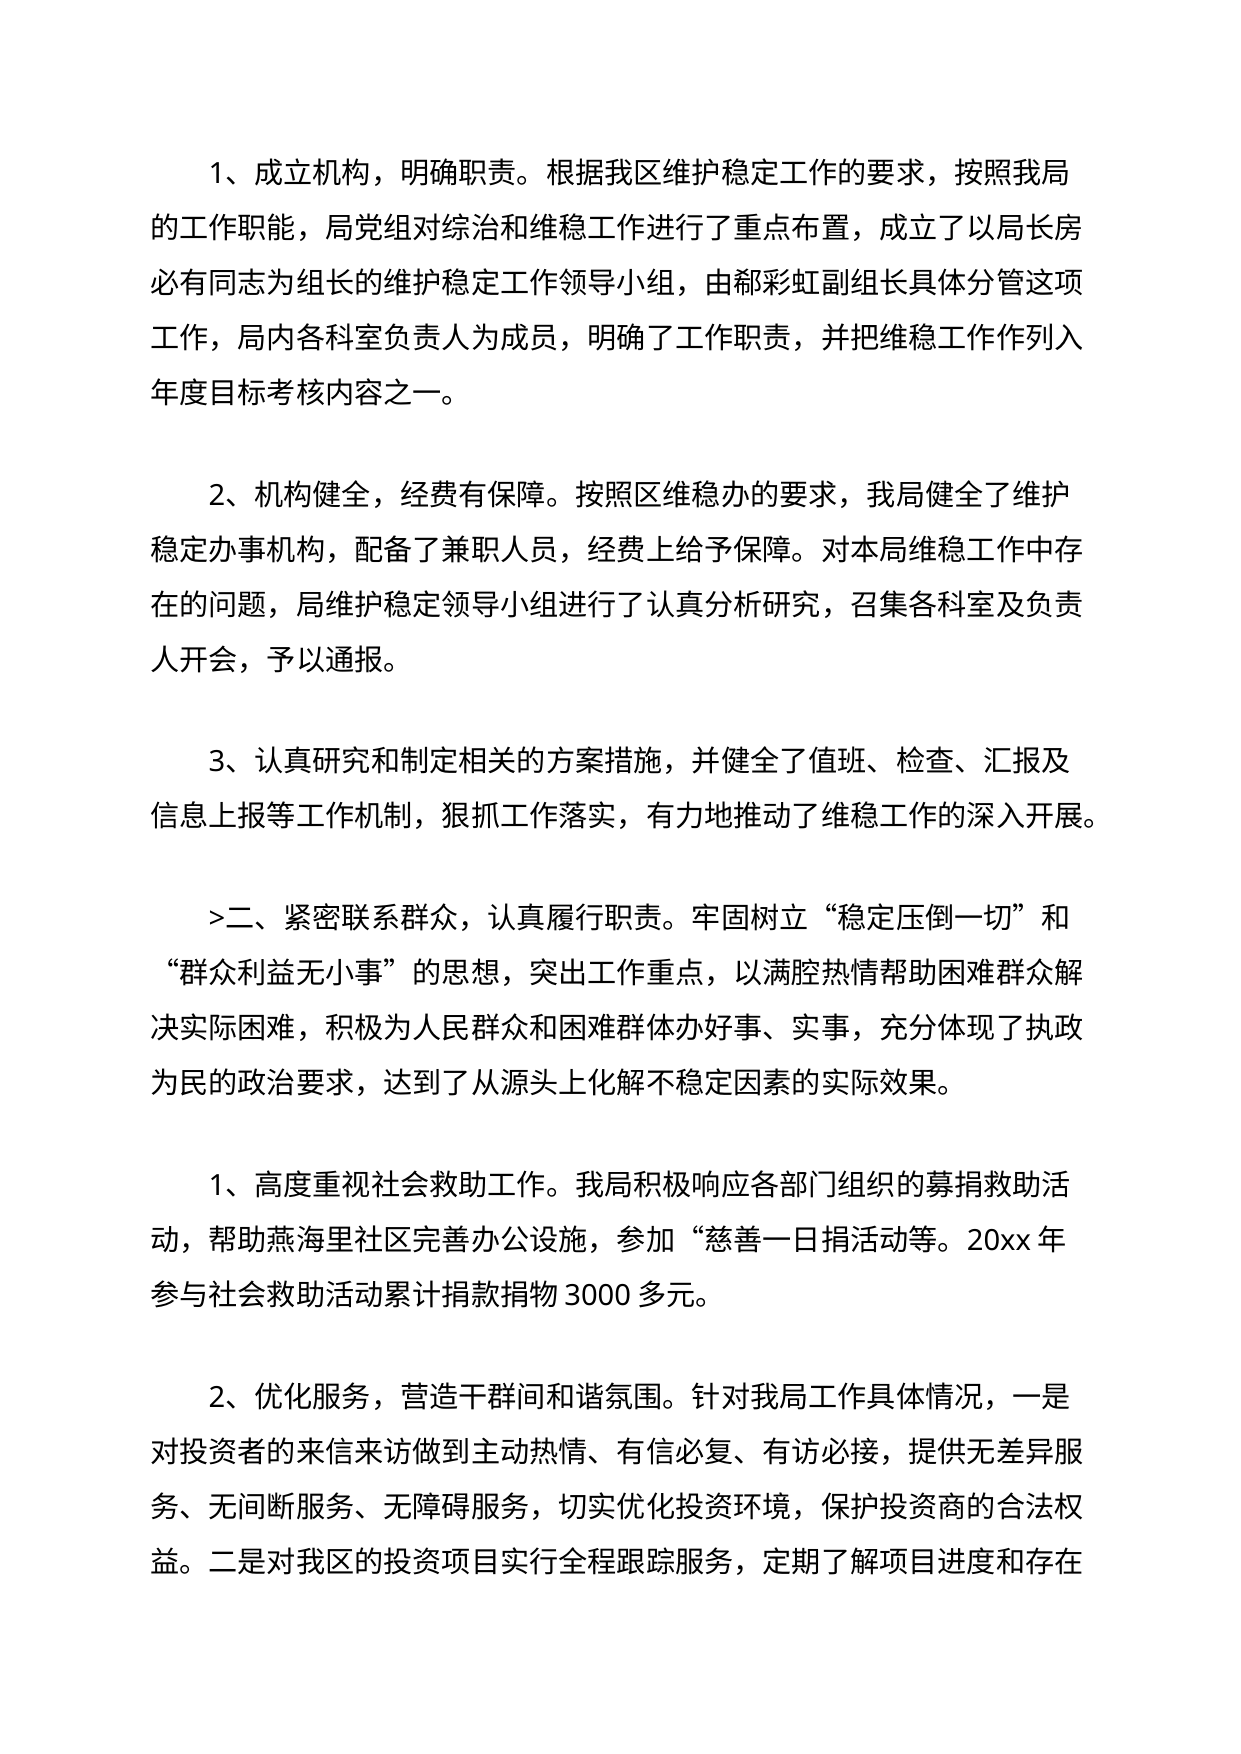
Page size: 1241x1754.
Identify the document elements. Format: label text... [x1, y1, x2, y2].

text >二、紧密联系群众，认真履行职责。牢固树立“稳定压倒一切”和“群众利益无小事”的思想，突出工作重点，以满腔热情帮助困难群众解决实际困难，积极为人民群众和困难群体办好事、实事，充分体现了执政为民的政治要求，达到了从源头上化解不稳定因素的实际效果。 [150, 895, 1090, 1102]
text 1、高度重视社会救助工作。我局积极响应各部门组织的募捐救助活动，帮助燕海里社区完善办公设施，参加“慈善一日捐活动等。20xx年参与社会救助活动累计捐款捐物3000多元。 [150, 1161, 1090, 1314]
text 1、成立机构，明确职责。根据我区维护稳定工作的要求，按照我局的工作职能，局党组对综治和维稳工作进行了重点布置，成立了以局长房必有同志为组长的维护稳定工作领导小组，由郗彩虹副组长具体分管这项工作，局内各科室负责人为成员，明确了工作职责，并把维稳工作作列入年度目标考核内容之一。 [150, 150, 1090, 412]
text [150, 1373, 1090, 1580]
text 3、认真研究和制定相关的方案措施，并健全了值班、检查、汇报及信息上报等工作机制，狠抓工作落实，有力地推动了维稳工作的深入开展。 [150, 738, 1090, 835]
text 2、机构健全，经费有保障。按照区维稳办的要求，我局健全了维护稳定办事机构，配备了兼职人员，经费上给予保障。对本局维稳工作中存在的问题，局维护稳定领导小组进行了认真分析研究，召集各科室及负责人开会，予以通报。 [150, 471, 1090, 678]
